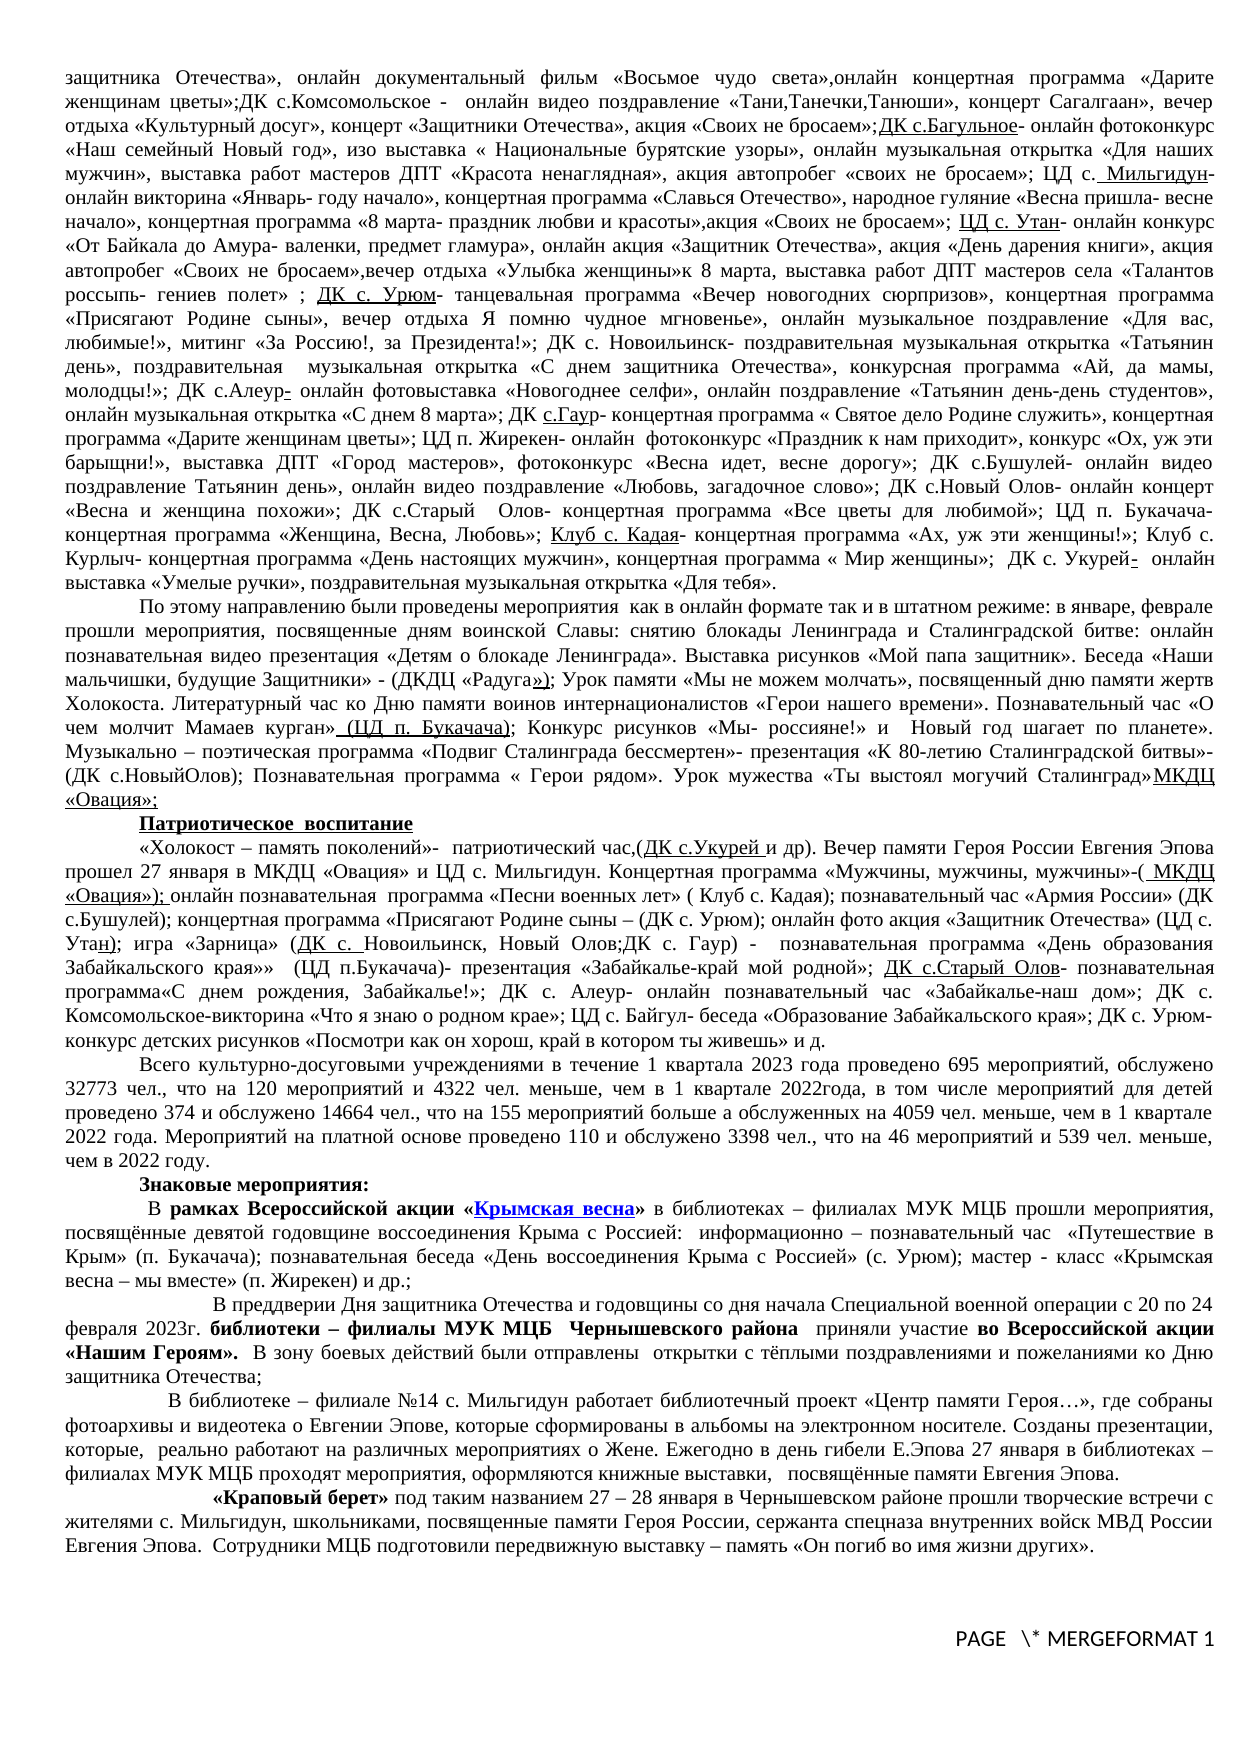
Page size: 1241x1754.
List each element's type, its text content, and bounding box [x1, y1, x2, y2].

text В преддверии Дня защитника Отечества и годовщины со дня начала Специальной военной операции с 20 по 24 февраля 2023г. библиотеки – филиалы МУК МЦБ Чернышевского района приняли участие во Всероссийской акции «Нашим Героям». В зону боевых действий были отправлены открытки с тёплыми поздравлениями и пожеланиями ко Дню защитника Отечества; [65, 1292, 1215, 1388]
text Всего культурно-досуговыми учреждениями в течение 1 квартала 2023 года проведено 695 мероприятий, обслужено 32773 чел., что на 120 мероприятий и 4322 чел. меньше, чем в 1 квартале 2022года, в том числе мероприятий для детей проведено 374 и обслужено 14664 чел., что на 155 мероприятий больше а обслуженных на 4059 чел. меньше, чем в 1 квартале 2022 года. Мероприятий на платной основе проведено 110 и обслужено 3398 чел., что на 46 мероприятий и 539 чел. меньше, чем в 2022 году. [65, 1052, 1215, 1172]
text Знаковые мероприятия: [65, 1172, 1215, 1196]
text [65, 65, 1215, 594]
text Патриотическое воспитание [65, 811, 1215, 835]
text По этому направлению были проведены мероприятия как в онлайн формате так и в штатном режиме: в январе, феврале прошли мероприятия, посвященные дням воинской Славы: снятию блокады Ленинграда и Сталинградской битве: онлайн познавательная видео презентация «Детям о блокаде Ленинграда». Выставка рисунков «Мой папа защитник». Беседа «Наши мальчишки, будущие Защитники» - (ДКДЦ «Радуга»); Урок памяти «Мы не можем молчать», посвященный дню памяти жертв Холокоста. Литературный час ко Дню памяти воинов интернационалистов «Герои нашего времени». Познавательный час «О чем молчит Мамаев курган» (ЦД п. Букачача); Конкурс рисунков «Мы- россияне!» и Новый год шагает по планете». Музыкально – поэтическая программа «Подвиг Сталинграда бессмертен»- презентация «К 80-летию Сталинградской битвы»- (ДК с.НовыйОлов); Познавательная программа « Герои рядом». Урок мужества «Ты выстоял могучий Сталинград»МКДЦ «Овация»; [65, 594, 1215, 811]
text В библиотеке – филиале №14 с. Мильгидун работает библиотечный проект «Центр памяти Героя…», где собраны фотоархивы и видеотека о Евгении Эпове, которые сформированы в альбомы на электронном носителе. Созданы презентации, которые, реально работают на различных мероприятиях о Жене. Ежегодно в день гибели Е.Эпова 27 января в библиотеках – филиалах МУК МЦБ проходят мероприятия, оформляются книжные выставки, посвящённые памяти Евгения Эпова. [65, 1388, 1215, 1485]
text В рамках Всероссийской акции «Крымская весна» в библиотеках – филиалах МУК МЦБ прошли мероприятия, посвящённые девятой годовщине воссоединения Крыма с Россией: информационно – познавательный час «Путешествие в Крым» (п. Букачача); познавательная беседа «День воссоединения Крыма с Россией» (с. Урюм); мастер - класс «Крымская весна – мы вместе» (п. Жирекен) и др.; [65, 1196, 1215, 1292]
text «Краповый берет» под таким названием 27 – 28 января в Чернышевском районе прошли творческие встречи с жителями с. Мильгидун, школьниками, посвященные памяти Героя России, сержанта спецназа внутренних войск МВД России Евгения Эпова. Сотрудники МЦБ подготовили передвижную выставку – память «Он погиб во имя жизни других». [65, 1485, 1215, 1557]
text «Холокост – память поколений»- патриотический час,(ДК с.Укурей и др). Вечер памяти Героя России Евгения Эпова прошел 27 января в МКДЦ «Овация» и ЦД с. Мильгидун. Концертная программа «Мужчины, мужчины, мужчины»-( МКДЦ «Овация»); онлайн познавательная программа «Песни военных лет» ( Клуб с. Кадая); познавательный час «Армия России» (ДК с.Бушулей); концертная программа «Присягают Родине сыны – (ДК с. Урюм); онлайн фото акция «Защитник Отечества» (ЦД с. Утан); игра «Зарница» (ДК с. Новоильинск, Новый Олов;ДК с. Гаур) - познавательная программа «День образования Забайкальского края»» (ЦД п.Букачача)- презентация «Забайкалье-край мой родной»; ДК с.Старый Олов- познавательная программа«С днем рождения, Забайкалье!»; ДК с. Алеур- онлайн познавательный час «Забайкалье-наш дом»; ДК с. Комсомольское-викторина «Что я знаю о родном крае»; ЦД с. Байгул- беседа «Образование Забайкальского края»; ДК с. Урюм- конкурс детских рисунков «Посмотри как он хорош, край в котором ты живешь» и д. [65, 835, 1215, 1052]
